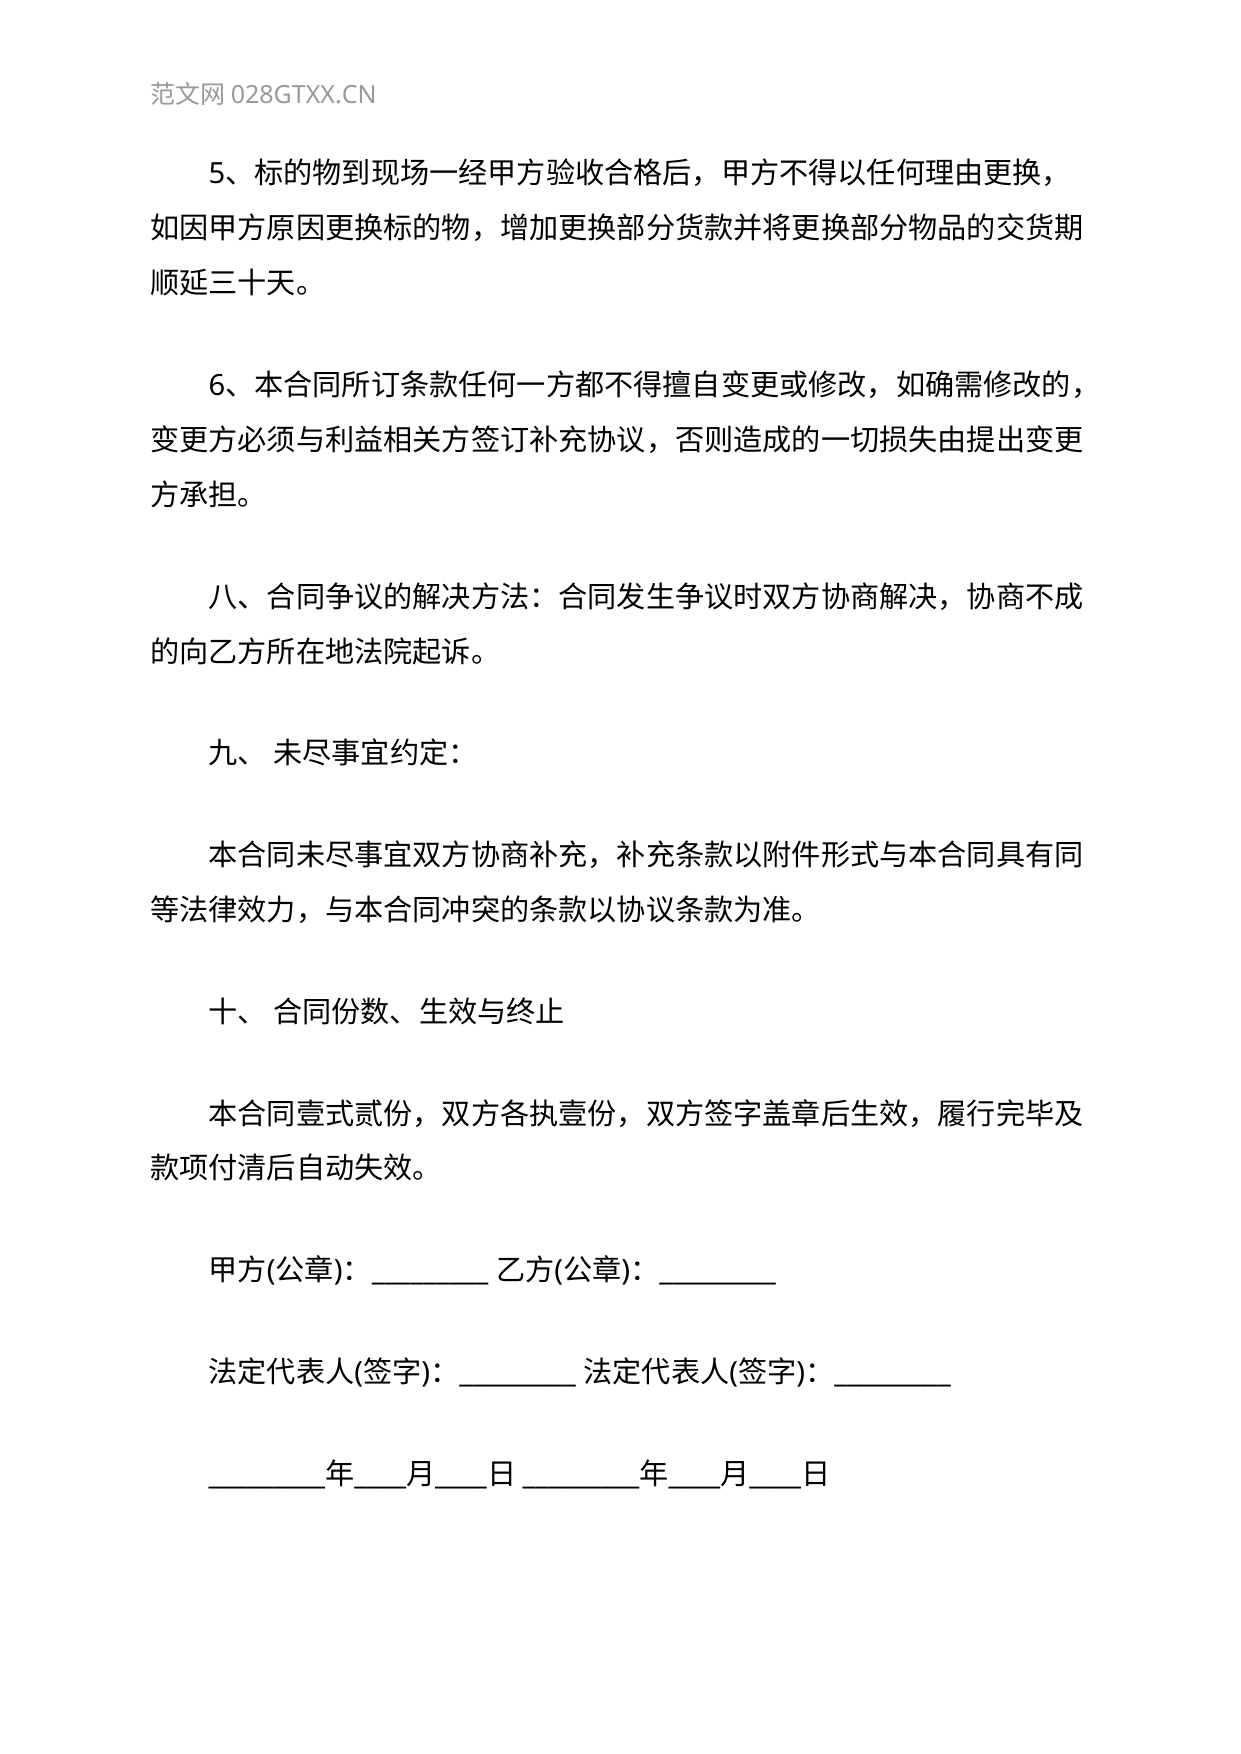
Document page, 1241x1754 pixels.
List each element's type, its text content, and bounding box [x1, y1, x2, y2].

text _________年____月____日 _________年____月____日 [150, 1451, 1090, 1493]
text 甲方(公章)：_________ 乙方(公章)：_________ [150, 1247, 1090, 1289]
text 本合同壹式贰份，双方各执壹份，双方签字盖章后生效，履行完毕及款项付清后自动失效。 [150, 1090, 1090, 1187]
text 八、合同争议的解决方法：合同发生争议时双方协商解决，协商不成的向乙方所在地法院起诉。 [150, 573, 1090, 671]
text 6、本合同所订条款任何一方都不得擅自变更或修改，如确需修改的，变更方必须与利益相关方签订补充协议，否则造成的一切损失由提出变更方承担。 [150, 362, 1090, 514]
text 九、 未尽事宜约定： [150, 730, 1090, 772]
text 十、 合同份数、生效与终止 [150, 988, 1090, 1031]
text 本合同未尽事宜双方协商补充，补充条款以附件形式与本合同具有同等法律效力，与本合同冲突的条款以协议条款为准。 [150, 832, 1090, 929]
text 5、标的物到现场一经甲方验收合格后，甲方不得以任何理由更换，如因甲方原因更换标的物，增加更换部分货款并将更换部分物品的交货期顺延三十天。 [150, 150, 1090, 302]
text 法定代表人(签字)：_________ 法定代表人(签字)：_________ [150, 1349, 1090, 1391]
